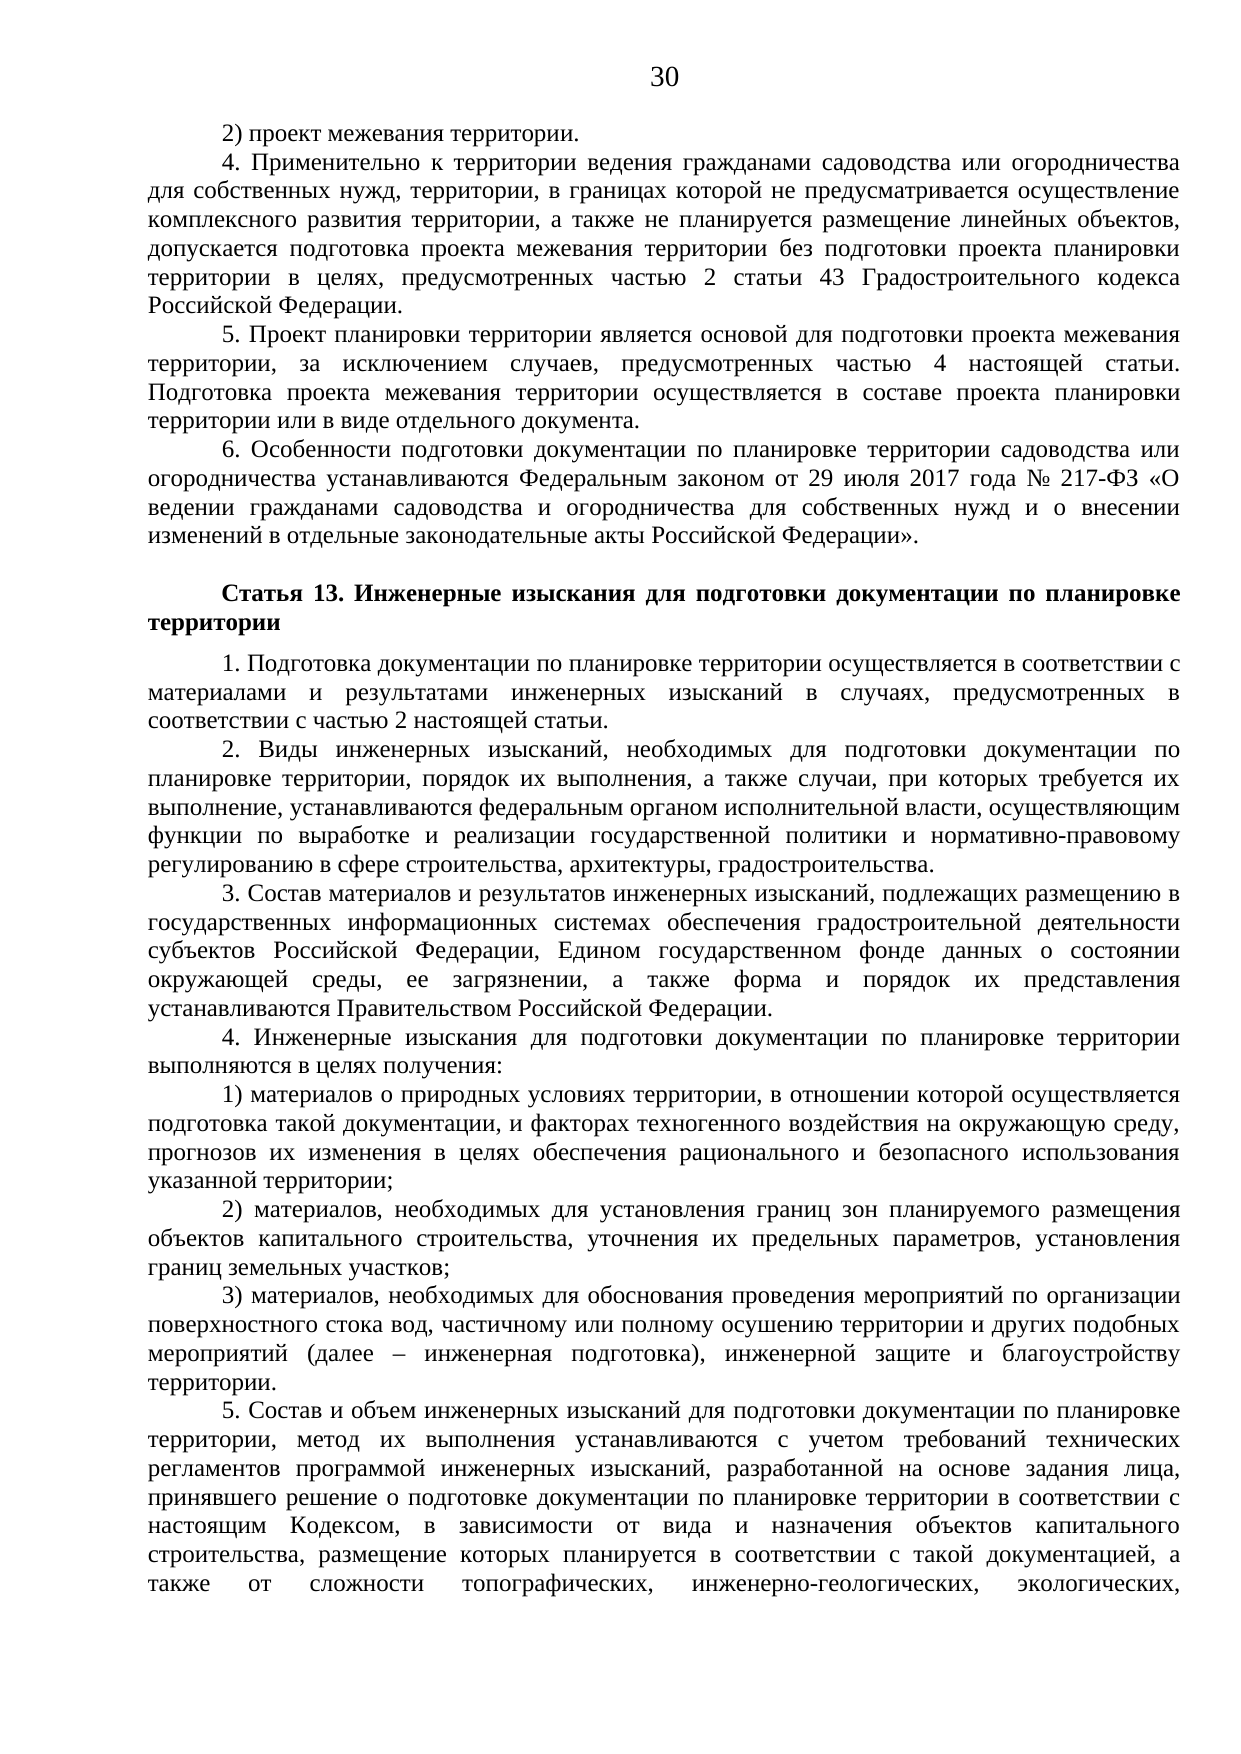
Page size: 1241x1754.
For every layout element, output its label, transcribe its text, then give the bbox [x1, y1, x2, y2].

text 2) материалов, необходимых для установления границ зон планируемого размещения объектов капитального строительства, уточнения их предельных параметров, установления границ земельных участков; [148, 1194, 1181, 1281]
text 1) материалов о природных условиях территории, в отношении которой осуществляется подготовка такой документации, и факторах техногенного воздействия на окружающую среду, прогнозов их изменения в целях обеспечения рационального и безопасного использования указанной территории; [148, 1079, 1181, 1194]
text 2. Виды инженерных изысканий, необходимых для подготовки документации по планировке территории, порядок их выполнения, а также случаи, при которых требуется их выполнение, устанавливаются федеральным органом исполнительной власти, осуществляющим функции по выработке и реализации государственной политики и нормативно-правовому регулированию в сфере строительства, архитектуры, градостроительства. [148, 734, 1181, 878]
text 1. Подготовка документации по планировке территории осуществляется в соответствии с материалами и результатами инженерных изысканий в случаях, предусмотренных в соответствии с частью 2 настоящей статьи. [148, 648, 1181, 734]
text 3) материалов, необходимых для обоснования проведения мероприятий по организации поверхностного стока вод, частичному или полному осушению территории и других подобных мероприятий (далее – инженерная подготовка), инженерной защите и благоустройству территории. [148, 1281, 1181, 1396]
text 4. Инженерные изыскания для подготовки документации по планировке территории выполняются в целях получения: [148, 1022, 1181, 1079]
text 6. Особенности подготовки документации по планировке территории садоводства или огородничества устанавливаются Федеральным законом от 29 июля 2017 года № 217-ФЗ «О ведении гражданами садоводства и огородничества для собственных нужд и о внесении изменений в отдельные законодательные акты Российской Федерации». [148, 434, 1181, 549]
text 4. Применительно к территории ведения гражданами садоводства или огородничества для собственных нужд, территории, в границах которой не предусматривается осуществление комплексного развития территории, а также не планируется размещение линейных объектов, допускается подготовка проекта межевания территории без подготовки проекта планировки территории в целях, предусмотренных частью 2 статьи 43 Градостроительного кодекса Российской Федерации. [148, 147, 1181, 319]
text 3. Состав материалов и результатов инженерных изысканий, подлежащих размещению в государственных информационных системах обеспечения градостроительной деятельности субъектов Российской Федерации, Едином государственном фонде данных о состоянии окружающей среды, ее загрязнении, а также форма и порядок их представления устанавливаются Правительством Российской Федерации. [148, 878, 1181, 1022]
text 2) проект межевания территории. [148, 118, 1181, 147]
text 5. Проект планировки территории является основой для подготовки проекта межевания территории, за исключением случаев, предусмотренных частью 4 настоящей статьи. Подготовка проекта межевания территории осуществляется в составе проекта планировки территории или в виде отдельного документа. [148, 319, 1181, 434]
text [148, 1396, 1181, 1597]
subtitle Статья 13. Инженерные изыскания для подготовки документации по планировке территории [148, 578, 1181, 636]
